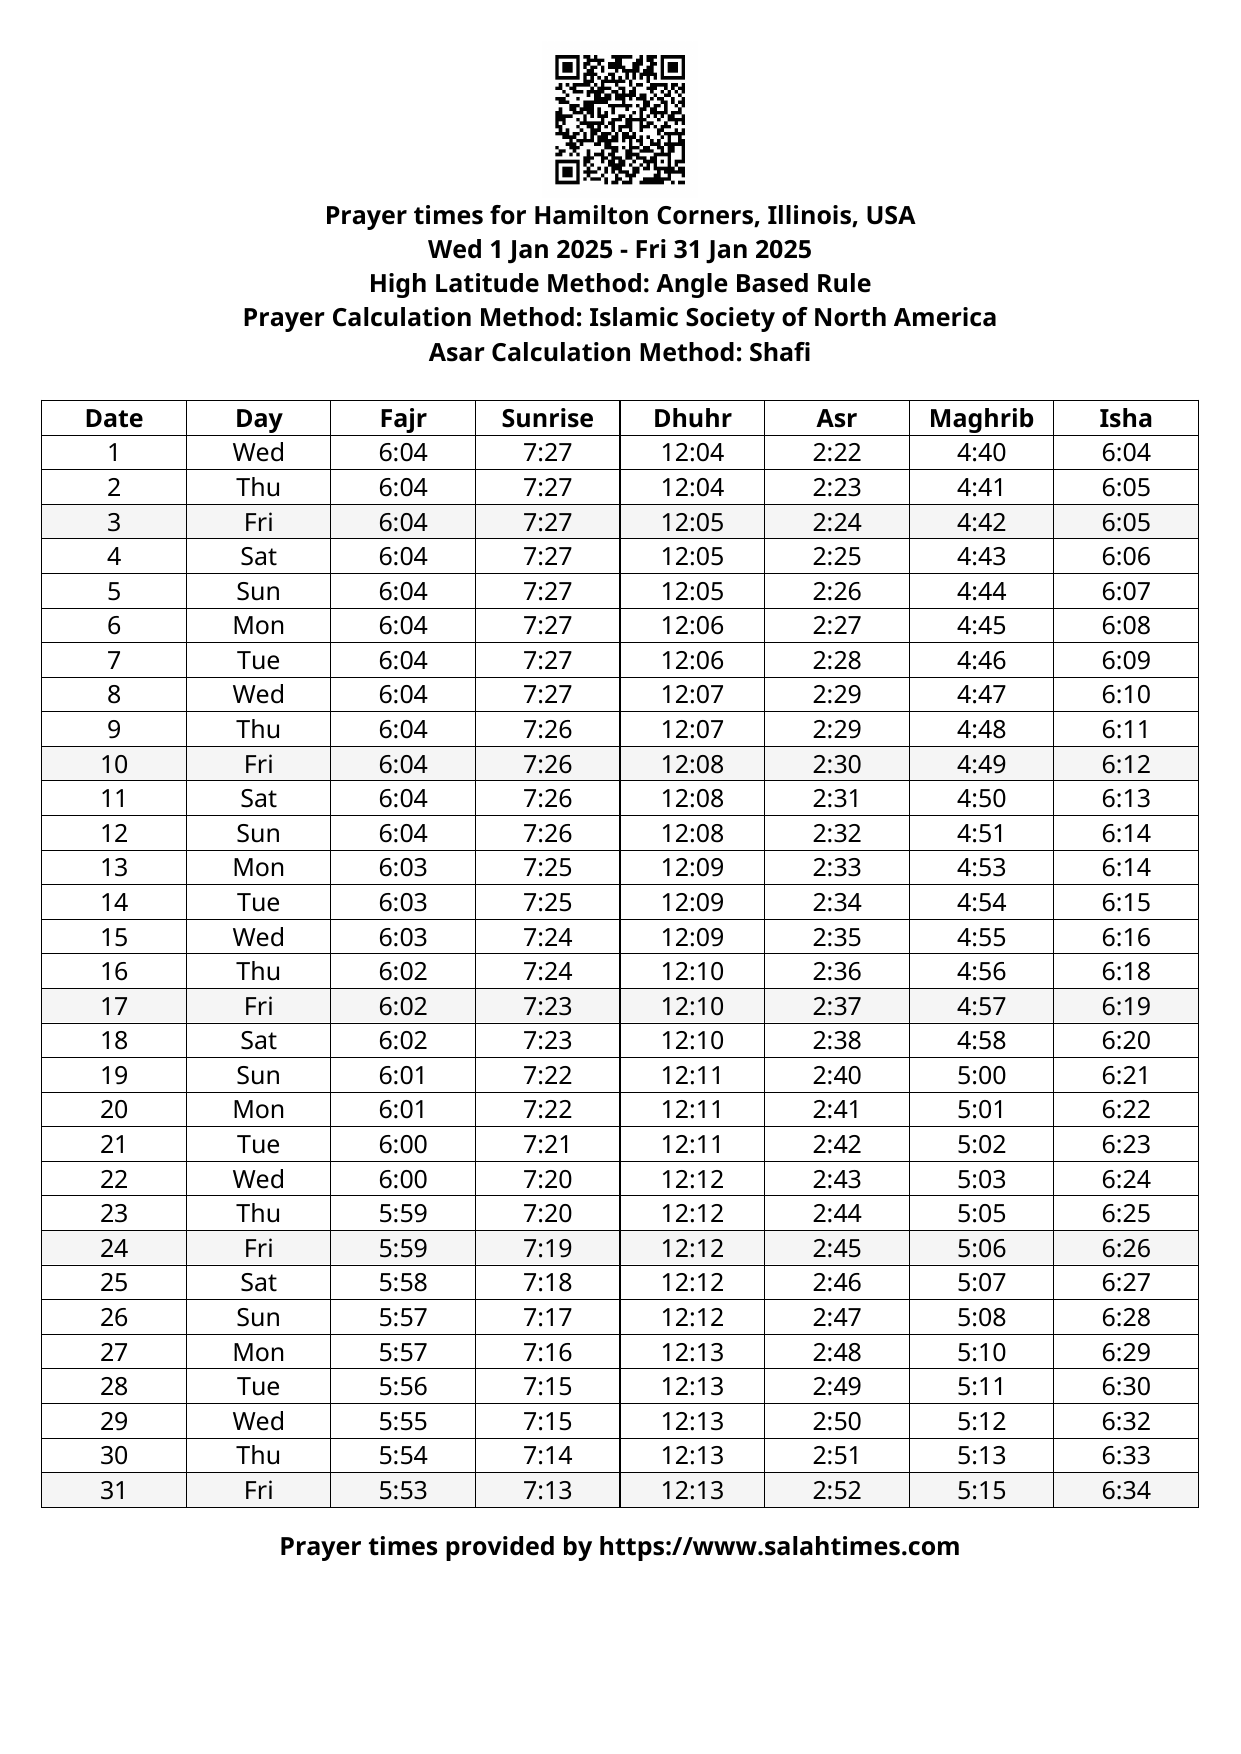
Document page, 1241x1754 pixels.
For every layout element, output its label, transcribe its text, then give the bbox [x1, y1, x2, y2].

table_cell 7:19 [476, 1231, 619, 1264]
table_cell 7:22 [476, 1093, 619, 1126]
table_header Dhuhr [621, 401, 764, 434]
table_cell 2:35 [765, 920, 909, 953]
table_cell Tue [187, 643, 330, 677]
table_header Maghrib [910, 401, 1053, 434]
table_cell 6:23 [1054, 1127, 1198, 1161]
table_cell 2:37 [765, 989, 909, 1022]
table_cell 8 [42, 678, 186, 711]
table_cell 6:00 [331, 1162, 475, 1195]
table_cell 5:08 [910, 1300, 1053, 1334]
table_cell 6:32 [1054, 1404, 1198, 1437]
table_cell 7:26 [476, 781, 619, 815]
table_cell 2:40 [765, 1058, 909, 1092]
table_cell 10 [42, 747, 186, 780]
table_cell 7:16 [476, 1335, 619, 1368]
table_cell 6:04 [331, 712, 475, 746]
table_cell Fri [187, 989, 330, 1022]
table_cell 6:04 [331, 781, 475, 815]
table_cell 12:10 [621, 954, 764, 988]
table_cell 7 [42, 643, 186, 677]
table_cell 6 [42, 609, 186, 642]
table_cell 12:12 [621, 1266, 764, 1299]
table_cell 6:00 [331, 1127, 475, 1161]
table_cell 12:13 [621, 1369, 764, 1403]
table_cell 6:12 [1054, 747, 1198, 780]
table_cell Tue [187, 885, 330, 919]
table_cell Wed [187, 436, 330, 469]
table_cell 30 [42, 1439, 186, 1472]
table_cell 7:13 [476, 1473, 619, 1507]
table_cell 4:43 [910, 539, 1053, 573]
table_cell 2:52 [765, 1473, 909, 1507]
table_cell 6:08 [1054, 609, 1198, 642]
table_cell 5:02 [910, 1127, 1053, 1161]
table_cell 12:12 [621, 1300, 764, 1334]
table_cell 18 [42, 1024, 186, 1057]
table_cell 2:42 [765, 1127, 909, 1161]
table_cell 6:05 [1054, 505, 1198, 538]
table_cell 6:07 [1054, 574, 1198, 607]
table_cell 7:27 [476, 539, 619, 573]
table_cell 5:56 [331, 1369, 475, 1403]
table_cell Mon [187, 1093, 330, 1126]
table_cell 7:15 [476, 1404, 619, 1437]
table_cell 5:59 [331, 1196, 475, 1230]
table_cell 6:04 [331, 609, 475, 642]
table_cell 2:24 [765, 505, 909, 538]
table_cell 7:25 [476, 885, 619, 919]
table_cell Thu [187, 470, 330, 504]
table_cell 6:04 [331, 574, 475, 607]
table_cell 5:01 [910, 1093, 1053, 1126]
table_cell Thu [187, 1196, 330, 1230]
table_cell 6:01 [331, 1058, 475, 1092]
table_cell 4:50 [910, 781, 1053, 815]
table_cell Mon [187, 1335, 330, 1368]
table_cell 25 [42, 1266, 186, 1299]
table_cell 7:27 [476, 505, 619, 538]
text Prayer times for Hamilton Corners, Illinois, USA [42, 198, 1198, 232]
table_cell 2:28 [765, 643, 909, 677]
table_header Isha [1054, 401, 1198, 434]
table_cell 6:09 [1054, 643, 1198, 677]
table_cell 7:24 [476, 954, 619, 988]
table_cell 4:56 [910, 954, 1053, 988]
table_cell Sun [187, 1058, 330, 1092]
table_header Asr [765, 401, 909, 434]
table_cell 12:04 [621, 436, 764, 469]
table_cell 6:34 [1054, 1473, 1198, 1507]
table_cell 6:29 [1054, 1335, 1198, 1368]
table_cell 6:04 [331, 505, 475, 538]
table_cell 6:04 [331, 643, 475, 677]
table_cell 5:15 [910, 1473, 1053, 1507]
table_cell 6:22 [1054, 1093, 1198, 1126]
table_cell 6:27 [1054, 1266, 1198, 1299]
table_cell 12:09 [621, 920, 764, 953]
table_cell 7:20 [476, 1162, 619, 1195]
table_cell Wed [187, 678, 330, 711]
table_cell 2:29 [765, 678, 909, 711]
table_cell 4:58 [910, 1024, 1053, 1057]
table_cell 5:07 [910, 1266, 1053, 1299]
table_cell 2:45 [765, 1231, 909, 1264]
table_cell 7:27 [476, 678, 619, 711]
table_cell 2:34 [765, 885, 909, 919]
table_header Date [42, 401, 186, 434]
table_cell 12:11 [621, 1127, 764, 1161]
table_cell 12:13 [621, 1335, 764, 1368]
table_cell 24 [42, 1231, 186, 1264]
table_cell 6:16 [1054, 920, 1198, 953]
table_cell 12:12 [621, 1162, 764, 1195]
table_cell 6:24 [1054, 1162, 1198, 1195]
table_cell 4 [42, 539, 186, 573]
table_header Sunrise [476, 401, 619, 434]
table_cell 12:08 [621, 816, 764, 849]
table_cell Tue [187, 1369, 330, 1403]
table_cell 7:26 [476, 816, 619, 849]
table_cell 6:03 [331, 885, 475, 919]
table_cell 13 [42, 851, 186, 884]
table_cell 6:04 [331, 470, 475, 504]
table_cell 6:30 [1054, 1369, 1198, 1403]
table_cell 20 [42, 1093, 186, 1126]
table_cell 28 [42, 1369, 186, 1403]
table_cell 6:02 [331, 954, 475, 988]
table_cell 2:41 [765, 1093, 909, 1126]
table_cell 5:58 [331, 1266, 475, 1299]
table_cell 26 [42, 1300, 186, 1334]
table_cell 1 [42, 436, 186, 469]
table_cell 12:05 [621, 574, 764, 607]
table_cell Sun [187, 1300, 330, 1334]
table_cell 7:25 [476, 851, 619, 884]
table_cell 5 [42, 574, 186, 607]
table_cell 6:02 [331, 1024, 475, 1057]
table_cell 12:07 [621, 712, 764, 746]
table_cell 2:30 [765, 747, 909, 780]
table_cell 6:06 [1054, 539, 1198, 573]
table_cell 7:15 [476, 1369, 619, 1403]
table_cell 6:04 [331, 539, 475, 573]
text High Latitude Method: Angle Based Rule [42, 266, 1198, 300]
table_cell 7:27 [476, 436, 619, 469]
table_cell 7:27 [476, 609, 619, 642]
table_cell 6:04 [331, 436, 475, 469]
table_cell Fri [187, 505, 330, 538]
table_cell 4:55 [910, 920, 1053, 953]
table_cell Sat [187, 539, 330, 573]
table_cell 7:18 [476, 1266, 619, 1299]
table_cell 5:53 [331, 1473, 475, 1507]
table_cell 6:19 [1054, 989, 1198, 1022]
table_cell 12:13 [621, 1404, 764, 1437]
table_cell 2:32 [765, 816, 909, 849]
table_cell 2 [42, 470, 186, 504]
table_cell 7:17 [476, 1300, 619, 1334]
table_cell 3 [42, 505, 186, 538]
table_cell 6:11 [1054, 712, 1198, 746]
table_cell 7:23 [476, 989, 619, 1022]
table_cell 4:40 [910, 436, 1053, 469]
table_cell 12:05 [621, 505, 764, 538]
table_cell 2:25 [765, 539, 909, 573]
table_cell 2:29 [765, 712, 909, 746]
table_cell Sat [187, 1024, 330, 1057]
table_cell 2:51 [765, 1439, 909, 1472]
table_cell 5:57 [331, 1335, 475, 1368]
table_cell 6:14 [1054, 851, 1198, 884]
table_cell 4:57 [910, 989, 1053, 1022]
table_cell Sun [187, 574, 330, 607]
table_cell 12:10 [621, 989, 764, 1022]
text Prayer times provided by https://www.salahtimes.com [42, 1528, 1198, 1563]
table_cell 6:26 [1054, 1231, 1198, 1264]
table_cell 19 [42, 1058, 186, 1092]
table_cell 2:33 [765, 851, 909, 884]
table_cell 4:47 [910, 678, 1053, 711]
table_cell 2:46 [765, 1266, 909, 1299]
table_cell 6:18 [1054, 954, 1198, 988]
table_cell Sat [187, 781, 330, 815]
table_cell 5:57 [331, 1300, 475, 1334]
table_cell 12:13 [621, 1473, 764, 1507]
table_cell 6:04 [331, 678, 475, 711]
table_cell 4:48 [910, 712, 1053, 746]
table_cell 12:08 [621, 781, 764, 815]
table_cell 12:04 [621, 470, 764, 504]
table_cell 7:22 [476, 1058, 619, 1092]
table_cell 22 [42, 1162, 186, 1195]
table_cell Fri [187, 1473, 330, 1507]
table_cell 6:28 [1054, 1300, 1198, 1334]
table_cell 6:04 [331, 816, 475, 849]
table_cell 6:10 [1054, 678, 1198, 711]
table_cell 2:36 [765, 954, 909, 988]
table_cell 5:05 [910, 1196, 1053, 1230]
text Wed 1 Jan 2025 - Fri 31 Jan 2025 [42, 232, 1198, 266]
table_cell 4:46 [910, 643, 1053, 677]
table_cell 7:20 [476, 1196, 619, 1230]
table_cell 5:00 [910, 1058, 1053, 1092]
table_cell 12:12 [621, 1196, 764, 1230]
table_cell 2:50 [765, 1404, 909, 1437]
table_cell 2:48 [765, 1335, 909, 1368]
table_cell 6:04 [1054, 436, 1198, 469]
table_cell 4:42 [910, 505, 1053, 538]
table_cell 16 [42, 954, 186, 988]
table_cell Sun [187, 816, 330, 849]
table_cell 12:07 [621, 678, 764, 711]
table_cell 7:27 [476, 574, 619, 607]
table_cell 31 [42, 1473, 186, 1507]
table_cell 4:41 [910, 470, 1053, 504]
table_cell 11 [42, 781, 186, 815]
table_cell 2:43 [765, 1162, 909, 1195]
table_cell 2:49 [765, 1369, 909, 1403]
table_cell 6:20 [1054, 1024, 1198, 1057]
table_cell 7:27 [476, 470, 619, 504]
table_cell 5:03 [910, 1162, 1053, 1195]
table_cell 6:13 [1054, 781, 1198, 815]
table_cell 7:21 [476, 1127, 619, 1161]
table_cell Tue [187, 1127, 330, 1161]
table_cell Sat [187, 1266, 330, 1299]
table_cell 7:27 [476, 643, 619, 677]
table_cell 7:26 [476, 747, 619, 780]
table_cell 2:47 [765, 1300, 909, 1334]
table_cell 21 [42, 1127, 186, 1161]
table_cell Wed [187, 1162, 330, 1195]
table_cell 7:14 [476, 1439, 619, 1472]
table_cell 6:33 [1054, 1439, 1198, 1472]
table_cell 29 [42, 1404, 186, 1437]
table_cell 12:10 [621, 1024, 764, 1057]
table_cell 12:05 [621, 539, 764, 573]
table_cell 12:06 [621, 643, 764, 677]
table_cell 17 [42, 989, 186, 1022]
table_cell 6:04 [331, 747, 475, 780]
table_cell 12:12 [621, 1231, 764, 1264]
table_cell 5:10 [910, 1335, 1053, 1368]
table_cell 6:05 [1054, 470, 1198, 504]
table_cell 6:01 [331, 1093, 475, 1126]
table_cell 12:11 [621, 1058, 764, 1092]
table_cell Thu [187, 954, 330, 988]
table_cell Mon [187, 851, 330, 884]
table_cell 27 [42, 1335, 186, 1368]
table_cell 6:25 [1054, 1196, 1198, 1230]
table_cell Thu [187, 712, 330, 746]
table_cell 7:26 [476, 712, 619, 746]
table_cell 4:44 [910, 574, 1053, 607]
table_cell 6:02 [331, 989, 475, 1022]
table_cell 4:51 [910, 816, 1053, 849]
table_cell Thu [187, 1439, 330, 1472]
table_header Fajr [331, 401, 475, 434]
table_cell 2:38 [765, 1024, 909, 1057]
table_cell 6:14 [1054, 816, 1198, 849]
table_cell 2:44 [765, 1196, 909, 1230]
table_cell 4:49 [910, 747, 1053, 780]
table_cell 2:22 [765, 436, 909, 469]
table_cell 2:26 [765, 574, 909, 607]
table_cell 12 [42, 816, 186, 849]
table_cell 6:15 [1054, 885, 1198, 919]
picture [542, 41, 699, 198]
table_cell 4:53 [910, 851, 1053, 884]
table_cell 6:21 [1054, 1058, 1198, 1092]
table_cell 5:13 [910, 1439, 1053, 1472]
table_cell 7:24 [476, 920, 619, 953]
table_cell 23 [42, 1196, 186, 1230]
table_cell 12:11 [621, 1093, 764, 1126]
table_cell 5:55 [331, 1404, 475, 1437]
table_cell 9 [42, 712, 186, 746]
table_cell Fri [187, 747, 330, 780]
table_cell 12:09 [621, 851, 764, 884]
text Asar Calculation Method: Shafi [42, 334, 1198, 368]
table_cell 7:23 [476, 1024, 619, 1057]
table_cell Wed [187, 920, 330, 953]
table_header Day [187, 401, 330, 434]
table_cell 12:09 [621, 885, 764, 919]
table_cell 2:31 [765, 781, 909, 815]
table_cell 15 [42, 920, 186, 953]
table_cell 6:03 [331, 920, 475, 953]
table_cell 12:13 [621, 1439, 764, 1472]
table_cell 12:06 [621, 609, 764, 642]
table_cell 4:54 [910, 885, 1053, 919]
table_cell 12:08 [621, 747, 764, 780]
table_cell Fri [187, 1231, 330, 1264]
table_cell 5:59 [331, 1231, 475, 1264]
table_cell 5:12 [910, 1404, 1053, 1437]
table_cell 5:11 [910, 1369, 1053, 1403]
table_cell 5:06 [910, 1231, 1053, 1264]
table_cell 6:03 [331, 851, 475, 884]
table_cell Mon [187, 609, 330, 642]
table_cell 14 [42, 885, 186, 919]
table_cell 2:23 [765, 470, 909, 504]
table_cell 5:54 [331, 1439, 475, 1472]
table_cell 2:27 [765, 609, 909, 642]
table_cell Wed [187, 1404, 330, 1437]
table_cell 4:45 [910, 609, 1053, 642]
text Prayer Calculation Method: Islamic Society of North America [42, 300, 1198, 334]
